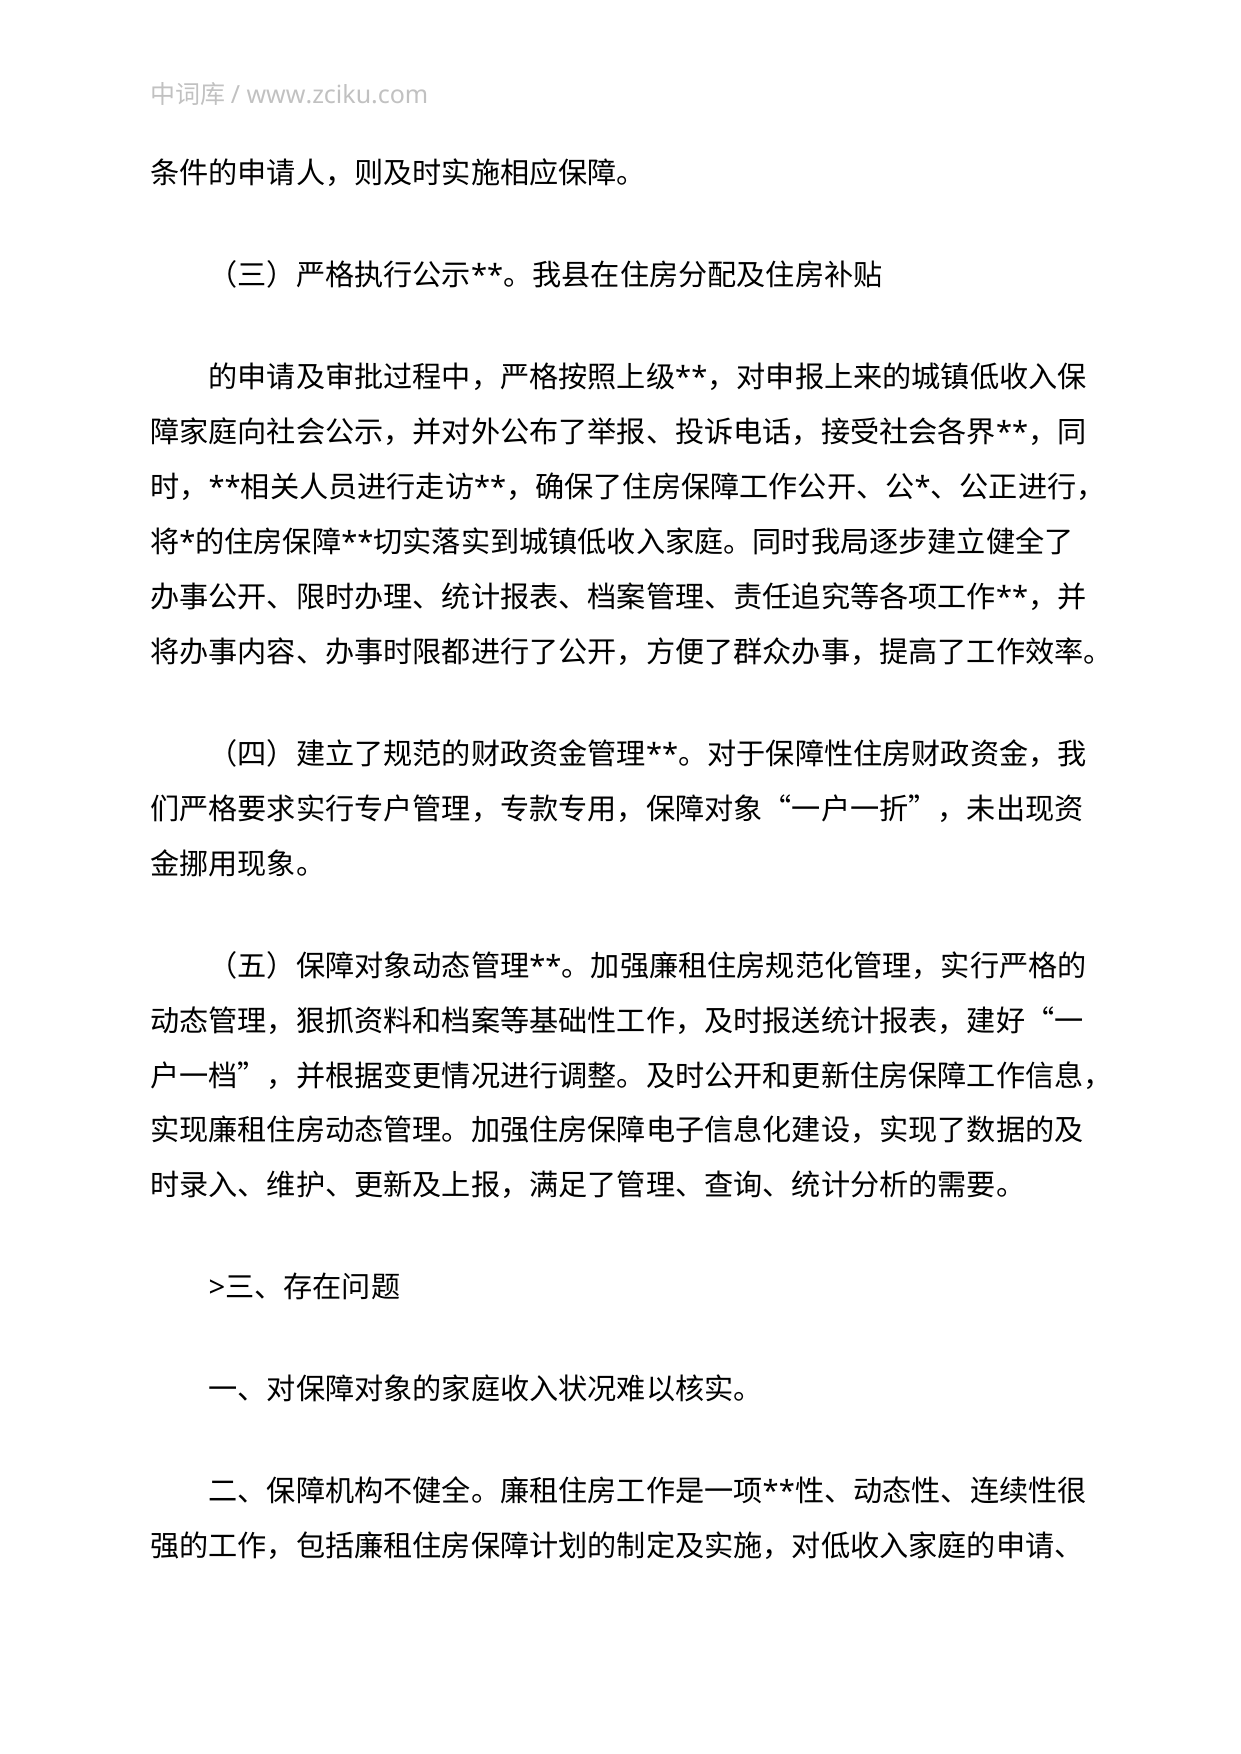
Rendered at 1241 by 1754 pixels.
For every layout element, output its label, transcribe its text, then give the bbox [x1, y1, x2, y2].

text 的申请及审批过程中，严格按照上级**，对申报上来的城镇低收入保障家庭向社会公示，并对外公布了举报、投诉电话，接受社会各界**，同时，**相关人员进行走访**，确保了住房保障工作公开、公*、公正进行，将*的住房保障**切实落实到城镇低收入家庭。同时我局逐步建立健全了办事公开、限时办理、统计报表、档案管理、责任追究等各项工作**，并将办事内容、办事时限都进行了公开，方便了群众办事，提高了工作效率。 [150, 354, 1090, 671]
text （三）严格执行公示**。我县在住房分配及住房补贴 [150, 252, 1090, 294]
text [150, 1467, 1090, 1565]
text 一、对保障对象的家庭收入状况难以核实。 [150, 1366, 1090, 1408]
text （四）建立了规范的财政资金管理**。对于保障性住房财政资金，我们严格要求实行专户管理，专款专用，保障对象“一户一折”，未出现资金挪用现象。 [150, 731, 1090, 883]
text >三、存在问题 [150, 1264, 1090, 1306]
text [150, 150, 1090, 192]
text （五）保障对象动态管理**。加强廉租住房规范化管理，实行严格的动态管理，狠抓资料和档案等基础性工作，及时报送统计报表，建好“一户一档”，并根据变更情况进行调整。及时公开和更新住房保障工作信息，实现廉租住房动态管理。加强住房保障电子信息化建设，实现了数据的及时录入、维护、更新及上报，满足了管理、查询、统计分析的需要。 [150, 942, 1090, 1204]
